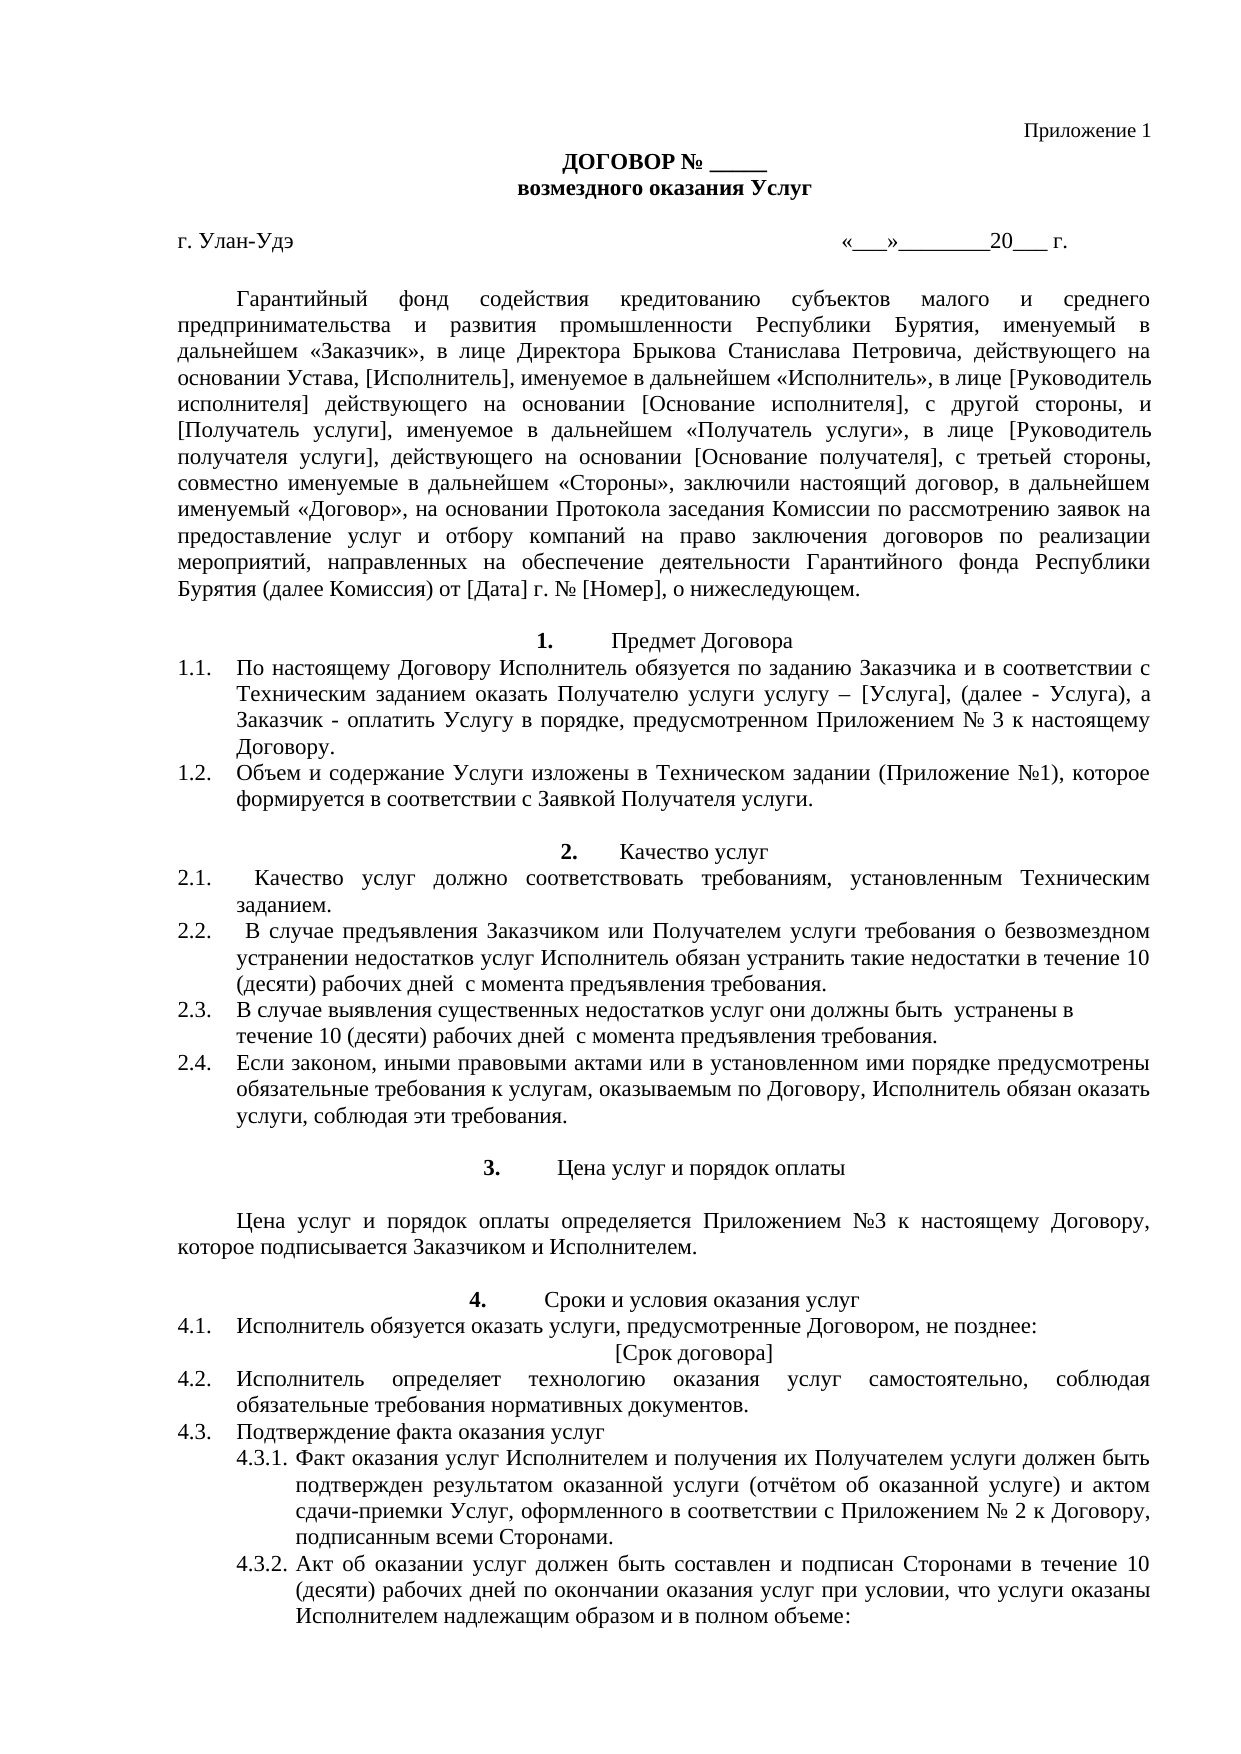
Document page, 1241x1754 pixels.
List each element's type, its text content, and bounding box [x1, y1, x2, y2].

subtitle Качество услуг должно соответствовать требованиям, установленным Техническим заданием. [177, 864, 1152, 917]
subtitle Подтверждение факта оказания услуг [177, 1418, 1152, 1444]
text возмездного оказания Услуг [177, 174, 1152, 201]
subtitle Если законом, иными правовыми актами или в установленном ими порядке предусмотрены обязательные требования к услугам, оказываемым по Договору, Исполнитель обязан оказать услуги, соблюдая эти требования. [177, 1049, 1152, 1128]
subtitle Качество услуг [177, 838, 1152, 864]
list В случае выявления существенных недостатков услуг они должны быть устранены в течение 10 (десяти) рабочих дней с момента предъявления требования. [177, 996, 1152, 1049]
list Цена услуг и порядок оплаты [177, 1154, 1152, 1181]
list Предмет Договора [177, 627, 1152, 654]
text Цена услуг и порядок оплаты определяется Приложением №3 к настоящему Договору, которое подписывается Заказчиком и Исполнителем. [177, 1207, 1152, 1260]
text ДОГОВОР № _____ [177, 148, 1152, 174]
subtitle Факт оказания услуг Исполнителем и получения их Получателем услуги должен быть подтвержден результатом оказанной услуги (отчётом об оказанной услуге) и актом сдачи-приемки Услуг, оформленного в соответствии с Приложением № 2 к Договору, подписанным всеми Сторонами. [236, 1444, 1152, 1550]
text Гарантийный фонд содействия кредитованию субъектов малого и среднего предпринимательства и развития промышленности Республики Бурятия, именуемый в дальнейшем «Заказчик», в лице Директора Брыкова Станислава Петровича, действующего на основании Устава, [Исполнитель], именуемое в дальнейшем «Исполнитель», в лице [Руководитель исполнителя] действующего на основании [Основание исполнителя], с другой стороны, и [Получатель услуги], именуемое в дальнейшем «Получатель услуги», в лице [Руководитель получателя услуги], действующего на основании [Основание получателя], с третьей стороны, совместно именуемые в дальнейшем «Стороны», заключили настоящий договор, в дальнейшем именуемый «Договор», на основании Протокола заседания Комиссии по рассмотрению заявок на предоставление услуг и отбору компаний на право заключения договоров по реализации мероприятий, направленных на обеспечение деятельности Гарантийного фонда Республики Бурятия (далее Комиссия) от [Дата] г. № [Номер], о нижеследующем. [177, 285, 1152, 601]
subtitle В случае предъявления Заказчиком или Получателем услуги требования о безвозмездном устранении недостатков услуг Исполнитель обязан устранить такие недостатки в течение 10 (десяти) рабочих дней с момента предъявления требования. [177, 917, 1152, 996]
subtitle Сроки и условия оказания услуг [177, 1286, 1152, 1312]
text г. Улан-Удэ «___»________20___ г. [177, 227, 1152, 253]
text Приложение 1 [177, 118, 1152, 142]
text 1.1. По настоящему Договору Исполнитель обязуется по заданию Заказчика и в соответствии с Техническим заданием оказать Получателю услуги услугу – [Услуга], (далее - Услуга), а Заказчик - оплатить Услугу в порядке, предусмотренном Приложением № 3 к настоящему Договору. [177, 654, 1152, 759]
text 1.2. Объем и содержание Услуги изложены в Техническом задании (Приложение №1), которое формируется в соответствии с Заявкой Получателя услуги. [177, 759, 1152, 812]
subtitle Исполнитель определяет технологию оказания услуг самостоятельно, соблюдая обязательные требования нормативных документов. [177, 1365, 1152, 1418]
subtitle Акт об оказании услуг должен быть составлен и подписан Сторонами в течение 10 (десяти) рабочих дней по окончании оказания услуг при условии, что услуги оказаны Исполнителем надлежащим образом и в полном объеме: [236, 1550, 1152, 1629]
subtitle [Срок договора] [236, 1339, 1152, 1365]
subtitle Исполнитель обязуется оказать услуги, предусмотренные Договором, не позднее: [177, 1312, 1152, 1339]
